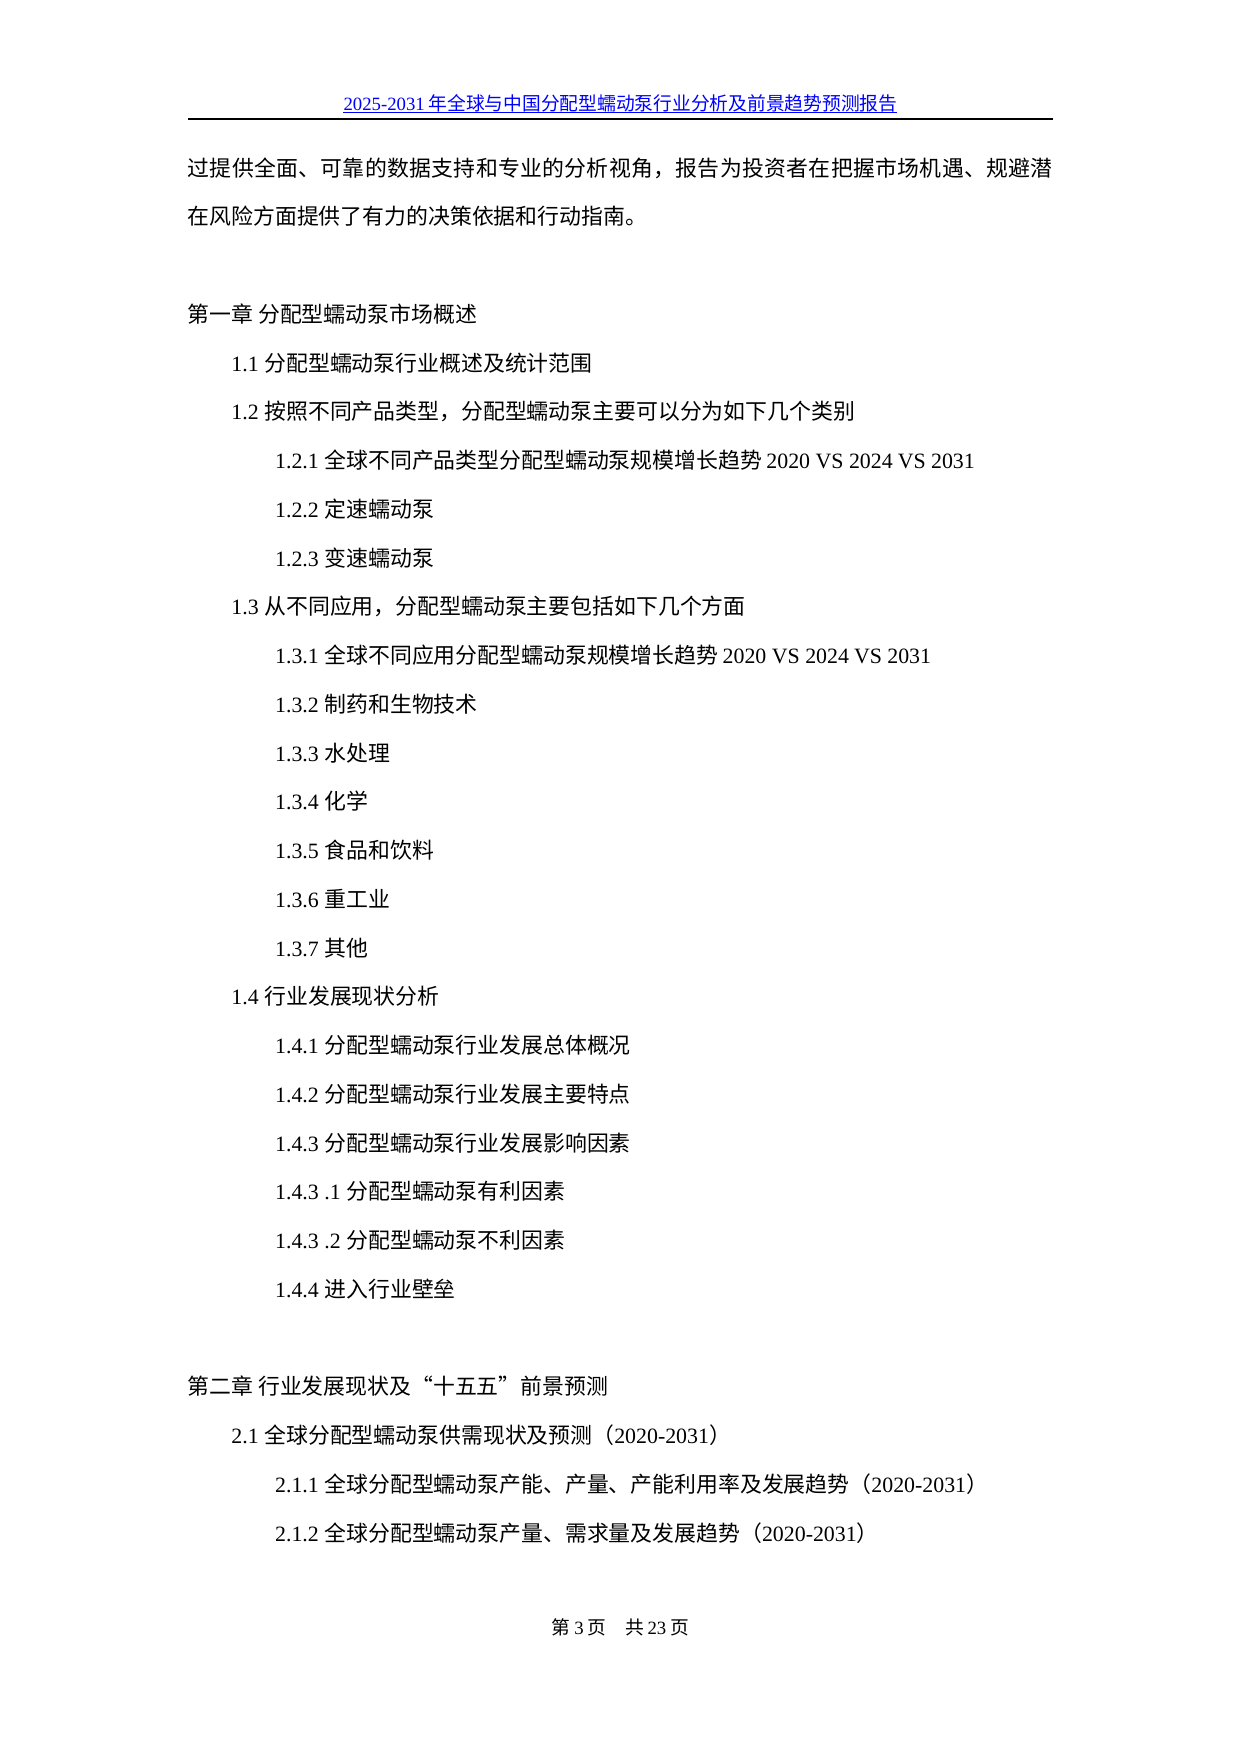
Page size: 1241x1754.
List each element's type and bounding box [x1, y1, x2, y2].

text [187, 150, 1053, 1548]
